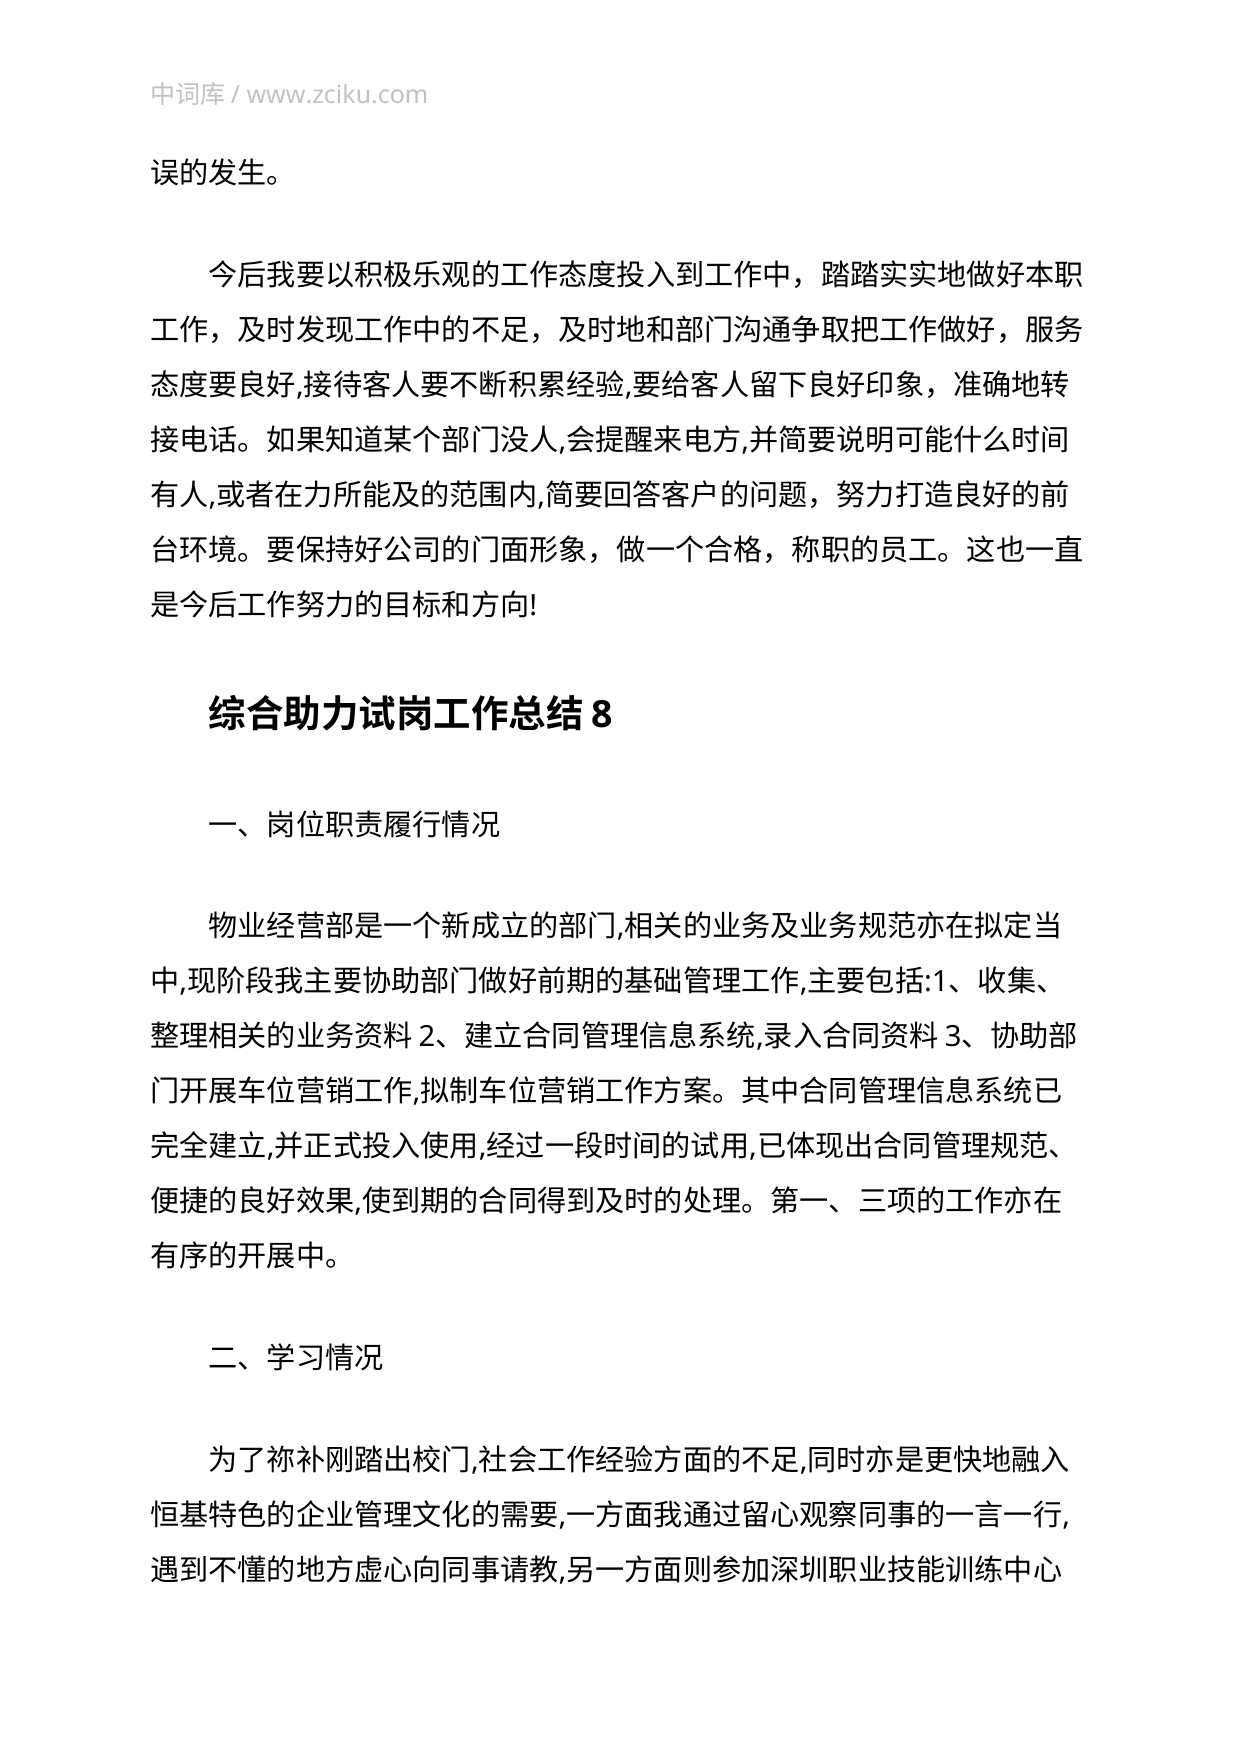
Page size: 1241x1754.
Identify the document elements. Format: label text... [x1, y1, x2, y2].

text 综合助力试岗工作总结8 [150, 683, 1090, 738]
text 二、学习情况 [150, 1334, 1090, 1377]
text 一、岗位职责履行情况 [150, 801, 1090, 843]
text 今后我要以积极乐观的工作态度投入到工作中，踏踏实实地做好本职工作，及时发现工作中的不足，及时地和部门沟通争取把工作做好，服务态度要良好,接待客人要不断积累经验,要给客人留下良好印象，准确地转接电话。如果知道某个部门没人,会提醒来电方,并简要说明可能什么时间有人,或者在力所能及的范围内,简要回答客户的问题，努力打造良好的前台环境。要保持好公司的门面形象，做一个合格，称职的员工。这也一直是今后工作努力的目标和方向! [150, 252, 1090, 624]
text 物业经营部是一个新成立的部门,相关的业务及业务规范亦在拟定当中,现阶段我主要协助部门做好前期的基础管理工作,主要包括:1、收集、整理相关的业务资料2、建立合同管理信息系统,录入合同资料3、协助部门开展车位营销工作,拟制车位营销工作方案。其中合同管理信息系统已完全建立,并正式投入使用,经过一段时间的试用,已体现出合同管理规范、便捷的良好效果,使到期的合同得到及时的处理。第一、三项的工作亦在有序的开展中。 [150, 903, 1090, 1275]
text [150, 1436, 1090, 1589]
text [150, 150, 1090, 192]
